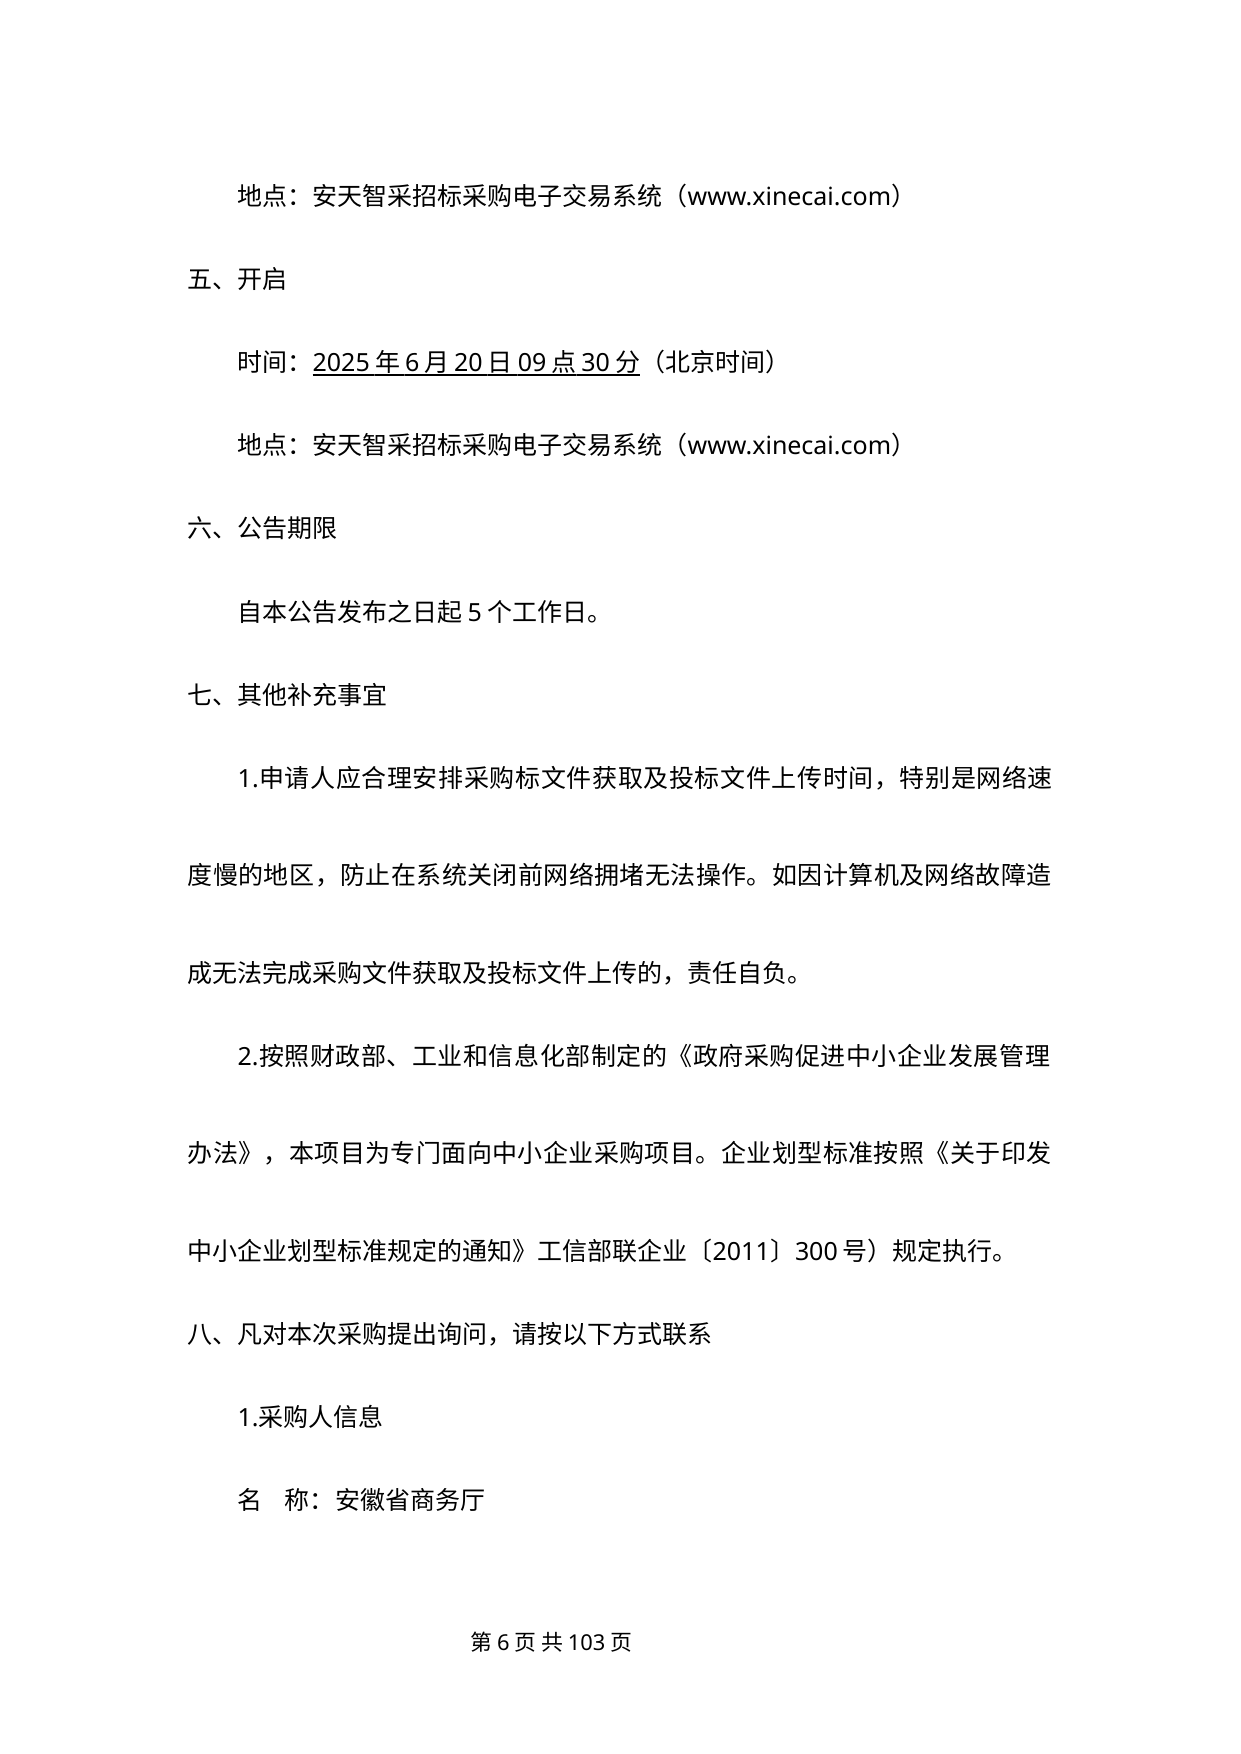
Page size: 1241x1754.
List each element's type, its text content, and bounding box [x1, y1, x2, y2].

text 2.按照财政部、工业和信息化部制定的《政府采购促进中小企业发展管理 办法》，本项目为专门面向中小企业采购项目。企业划型标准按照《关于印发 中小企业划型标准规定的通知》工信部联企业〔2011〕300号）规定执行。 [187, 1022, 1053, 1282]
subtitle 八、凡对本次采购提出询问，请按以下方式联系 [187, 1300, 1053, 1365]
text 地点：安天智采招标采购电子交易系统（www.xinecai.com） [187, 162, 1053, 227]
text 自本公告发布之日起5个工作日。 [187, 578, 1053, 643]
text 1.采购人信息 [187, 1383, 1053, 1448]
subtitle 五、开启 [187, 245, 1053, 310]
text 地点：安天智采招标采购电子交易系统（www.xinecai.com） [187, 411, 1053, 476]
text 名 称：安徽省商务厅 [187, 1466, 1053, 1531]
text 时间：2025年6月20日09点30分（北京时间） [187, 328, 1053, 393]
subtitle 六、公告期限 [187, 494, 1053, 559]
subtitle 七、其他补充事宜 [187, 661, 1053, 726]
text 1.申请人应合理安排采购标文件获取及投标文件上传时间，特别是网络速度慢的地区，防止在系统关闭前网络拥堵无法操作。如因计算机及网络故障造成无法完成采购文件获取及投标文件上传的，责任自负。 [187, 744, 1053, 1004]
